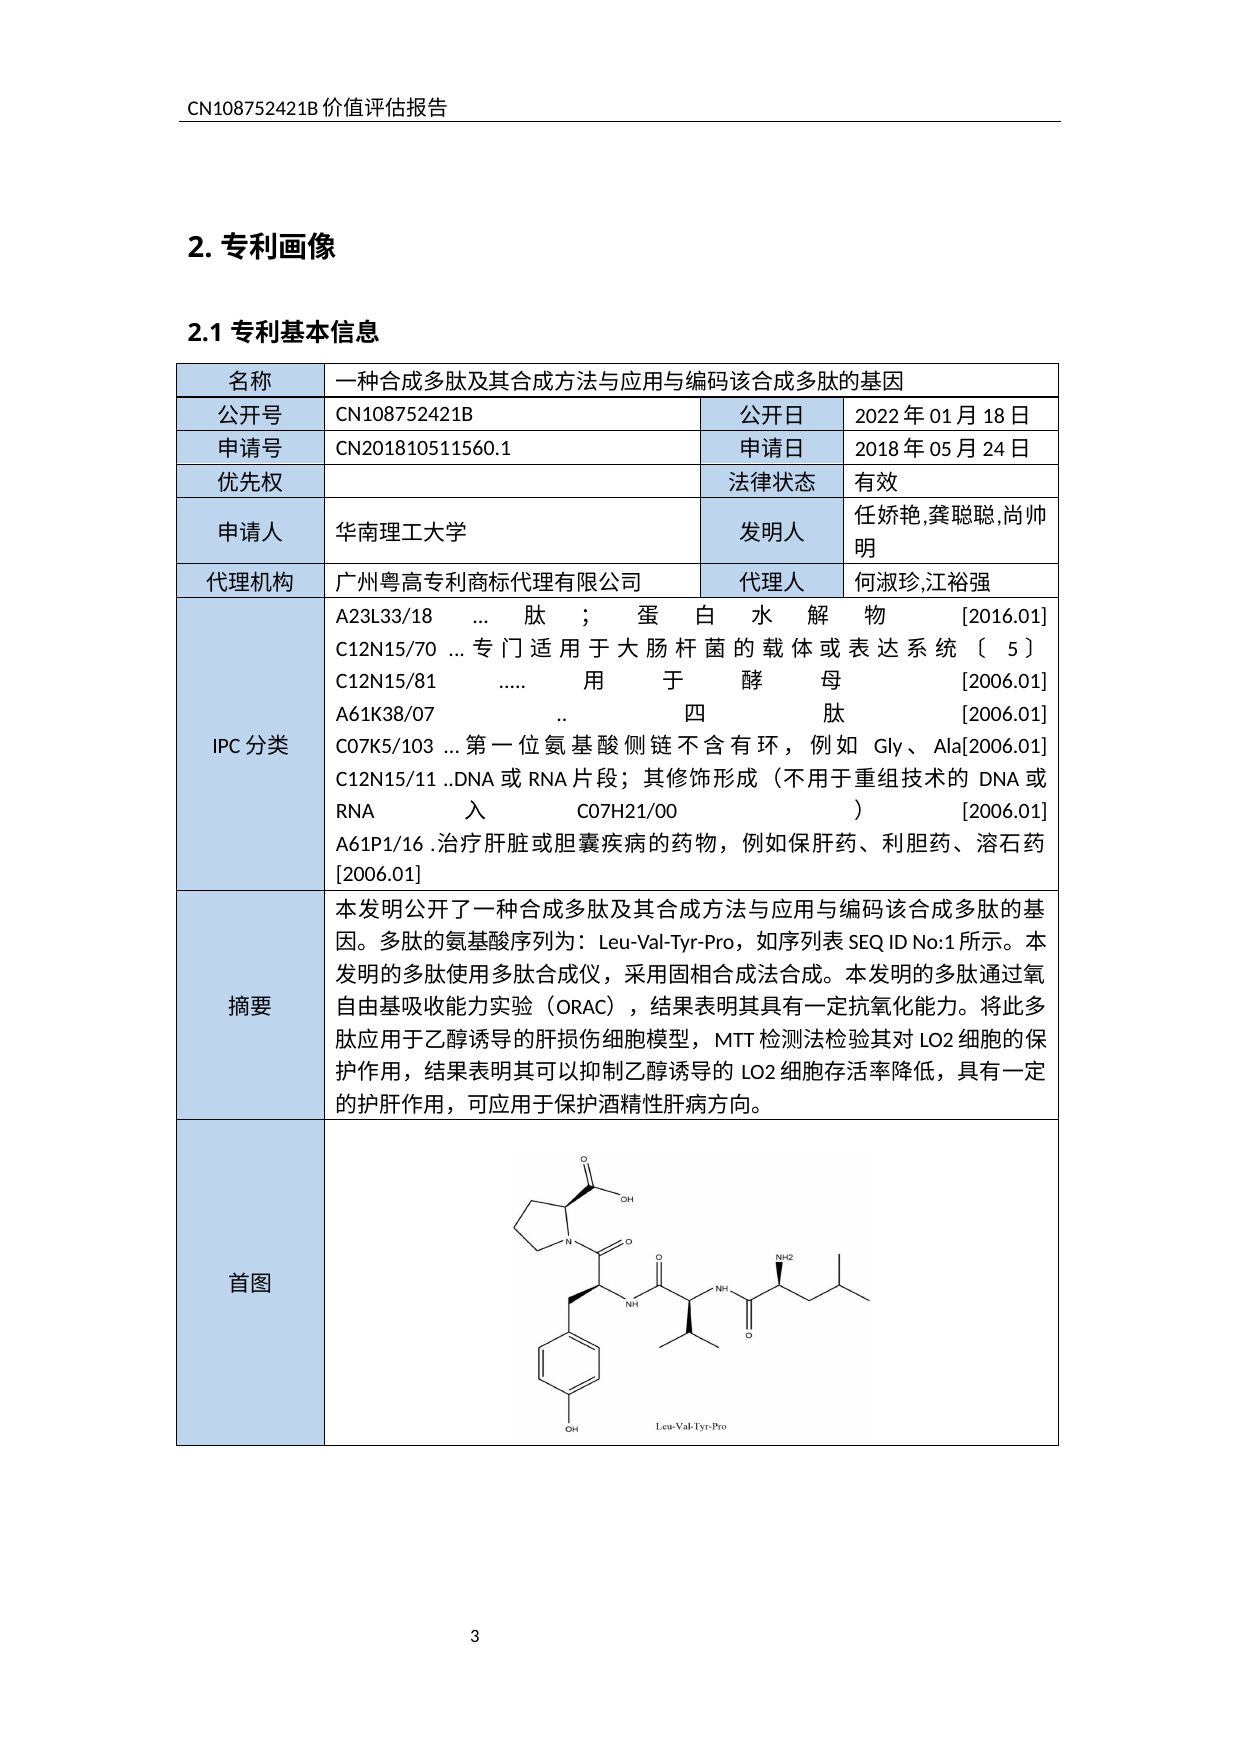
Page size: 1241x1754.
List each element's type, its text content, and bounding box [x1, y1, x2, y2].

table_cell 法律状态 [701, 465, 843, 497]
table_cell 任娇艳,龚聪聪,尚帅明 [844, 498, 1058, 563]
table_cell 申请人 [177, 498, 324, 563]
table_cell 发明人 [701, 498, 843, 563]
table_cell CN108752421B [325, 398, 700, 430]
table_cell 代理人 [701, 564, 843, 597]
table_cell 何淑珍,江裕强 [844, 564, 1058, 597]
table_cell 华南理工大学 [325, 498, 700, 563]
table_cell 公开日 [701, 398, 843, 430]
table_cell IPC分类 [177, 598, 324, 890]
table_cell 申请日 [701, 431, 843, 463]
table_cell 本发明公开了一种合成多肽及其合成方法与应用与编码该合成多肽的基因。多肽的氨基酸序列为：Leu‑Val‑Tyr‑Pro，如序列表SEQ ID No:1所示。本发明的多肽使用多肽合成仪，采用固相合成法合成。本发明的多肽通过氧自由基吸收能力实验（ORAC），结果表明其具有一定抗氧化能力。将此多肽应用于乙醇诱导的肝损伤细胞模型，MTT检测法检验其对LO2细胞的保护作用，结果表明其可以抑制乙醇诱导的LO2细胞存活率降低，具有一定的护肝作用，可应用于保护酒精性肝病方向。 [325, 891, 1058, 1119]
table_cell 申请号 [177, 431, 324, 463]
picture [509, 1152, 874, 1436]
table_header 名称 [177, 364, 324, 396]
table_cell 首图 [177, 1120, 324, 1445]
table_cell 有效 [844, 465, 1058, 497]
table_cell 代理机构 [177, 564, 324, 597]
table_cell 2022年01月18日 [844, 398, 1058, 430]
table_cell 摘要 [177, 891, 324, 1119]
table_cell 优先权 [177, 465, 324, 497]
table_cell [325, 1120, 1058, 1445]
table_cell 公开号 [177, 398, 324, 430]
table_cell CN201810511560.1 [325, 431, 700, 463]
table_cell A23L33/18 ...肽；蛋白水解物 [2016.01] C12N15/70 ...专门适用于大肠杆菌的载体或表达系统〔 5〕 C12N15/81 .....用于酵母 [2006.01] A61K38/07 ..四肽[2006.01] C07K5/103 ...第一位氨基酸侧链不含有环，例如 Gly、Ala[2006.01] C12N15/11 ..DNA或RNA片段；其修饰形成（不用于重组技术的 DNA或RNA入C07H21/00 ）[2006.01] A61P1/16 .治疗肝脏或胆囊疾病的药物，例如保肝药、利胆药、溶石药 [2006.01] [325, 598, 1058, 890]
table_cell 2018年05月24日 [844, 431, 1058, 463]
table_cell 广州粤高专利商标代理有限公司 [325, 564, 700, 597]
subtitle 专利画像 [187, 212, 1053, 277]
table_header 一种合成多肽及其合成方法与应用与编码该合成多肽的基因 [325, 364, 1058, 396]
subtitle 专利基本信息 [187, 298, 1053, 363]
table_cell [325, 465, 700, 497]
